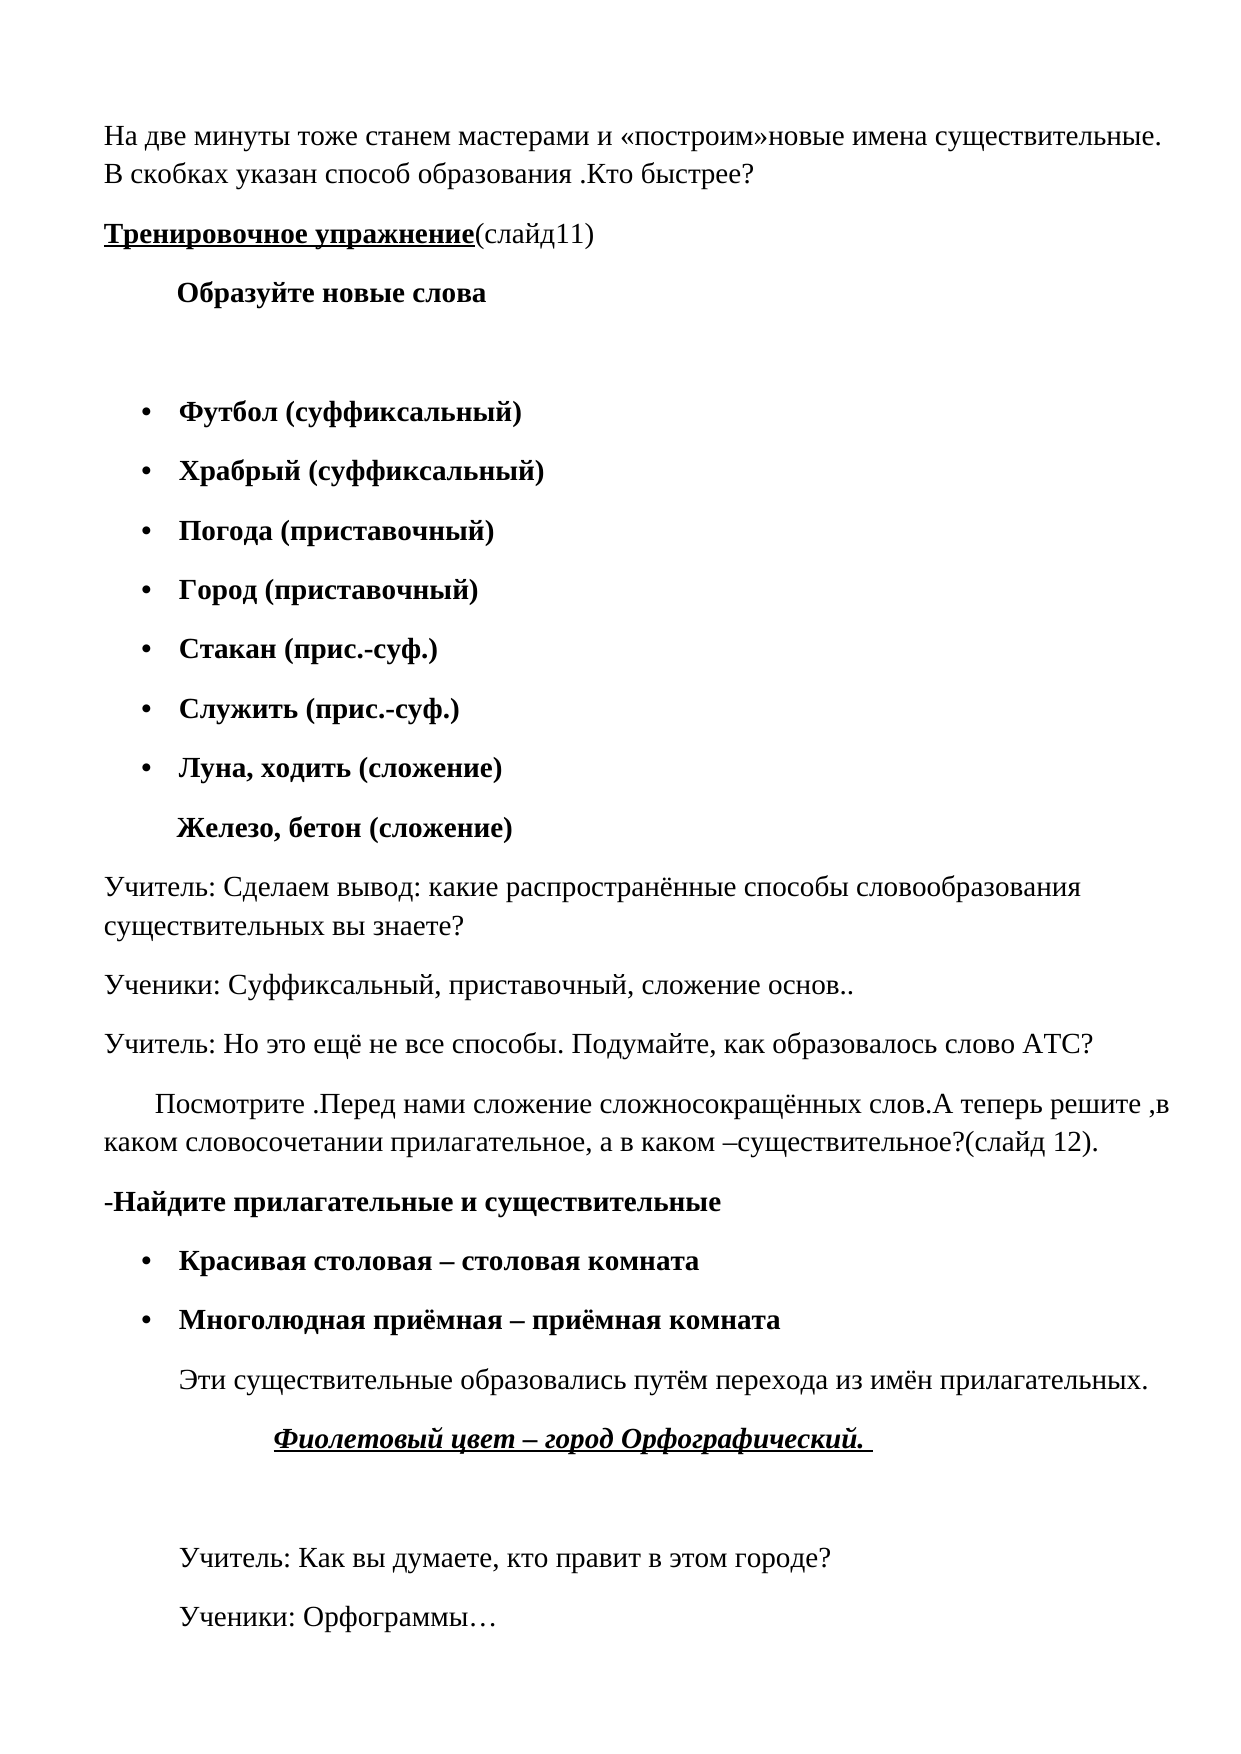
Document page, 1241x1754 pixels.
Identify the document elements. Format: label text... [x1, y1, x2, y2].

list Многолюдная приёмная – приёмная комната [141, 1302, 1181, 1336]
list Луна, ходить (сложение) [141, 750, 1181, 784]
list Город (приставочный) [141, 572, 1181, 606]
text Фиолетовый цвет – город Орфографический. [178, 1421, 1181, 1455]
list Стакан (прис.-суф.) [141, 632, 1181, 665]
text Образуйте новые слова [103, 275, 1181, 309]
text Тренировочное упражнение(слайд11) [103, 216, 1181, 249]
text Учитель: Но это ещё не все способы. Подумайте, как образовалось слово АТС? [103, 1026, 1181, 1060]
text -Найдите прилагательные и существительные [103, 1184, 1181, 1217]
list Погода (приставочный) [141, 513, 1181, 546]
text Ученики: Суффиксальный, приставочный, сложение основ.. [103, 967, 1181, 1001]
list Храбрый (суффиксальный) [141, 453, 1181, 487]
text Ученики: Орфограммы… [178, 1599, 1181, 1633]
text На две минуты тоже станем мастерами и «построим»новые имена существительные. В скобках указан способ образования .Кто быстрее? [103, 118, 1181, 190]
text Железо, бетон (сложение) [103, 810, 1181, 843]
list Красивая столовая – столовая комната [141, 1243, 1181, 1277]
text Эти существительные образовались путём перехода из имён прилагательных. [178, 1362, 1181, 1395]
text Учитель: Сделаем вывод: какие распространённые способы словообразования существительных вы знаете? [103, 869, 1181, 941]
text Посмотрите .Перед нами сложение сложносокращённых слов.А теперь решите ,в каком словосочетании прилагательное, а в каком –существительное?(слайд 12). [103, 1086, 1181, 1158]
list Служить (прис.-суф.) [141, 691, 1181, 724]
text Учитель: Как вы думаете, кто правит в этом городе? [178, 1540, 1181, 1573]
list Футбол (суффиксальный) [141, 394, 1181, 428]
